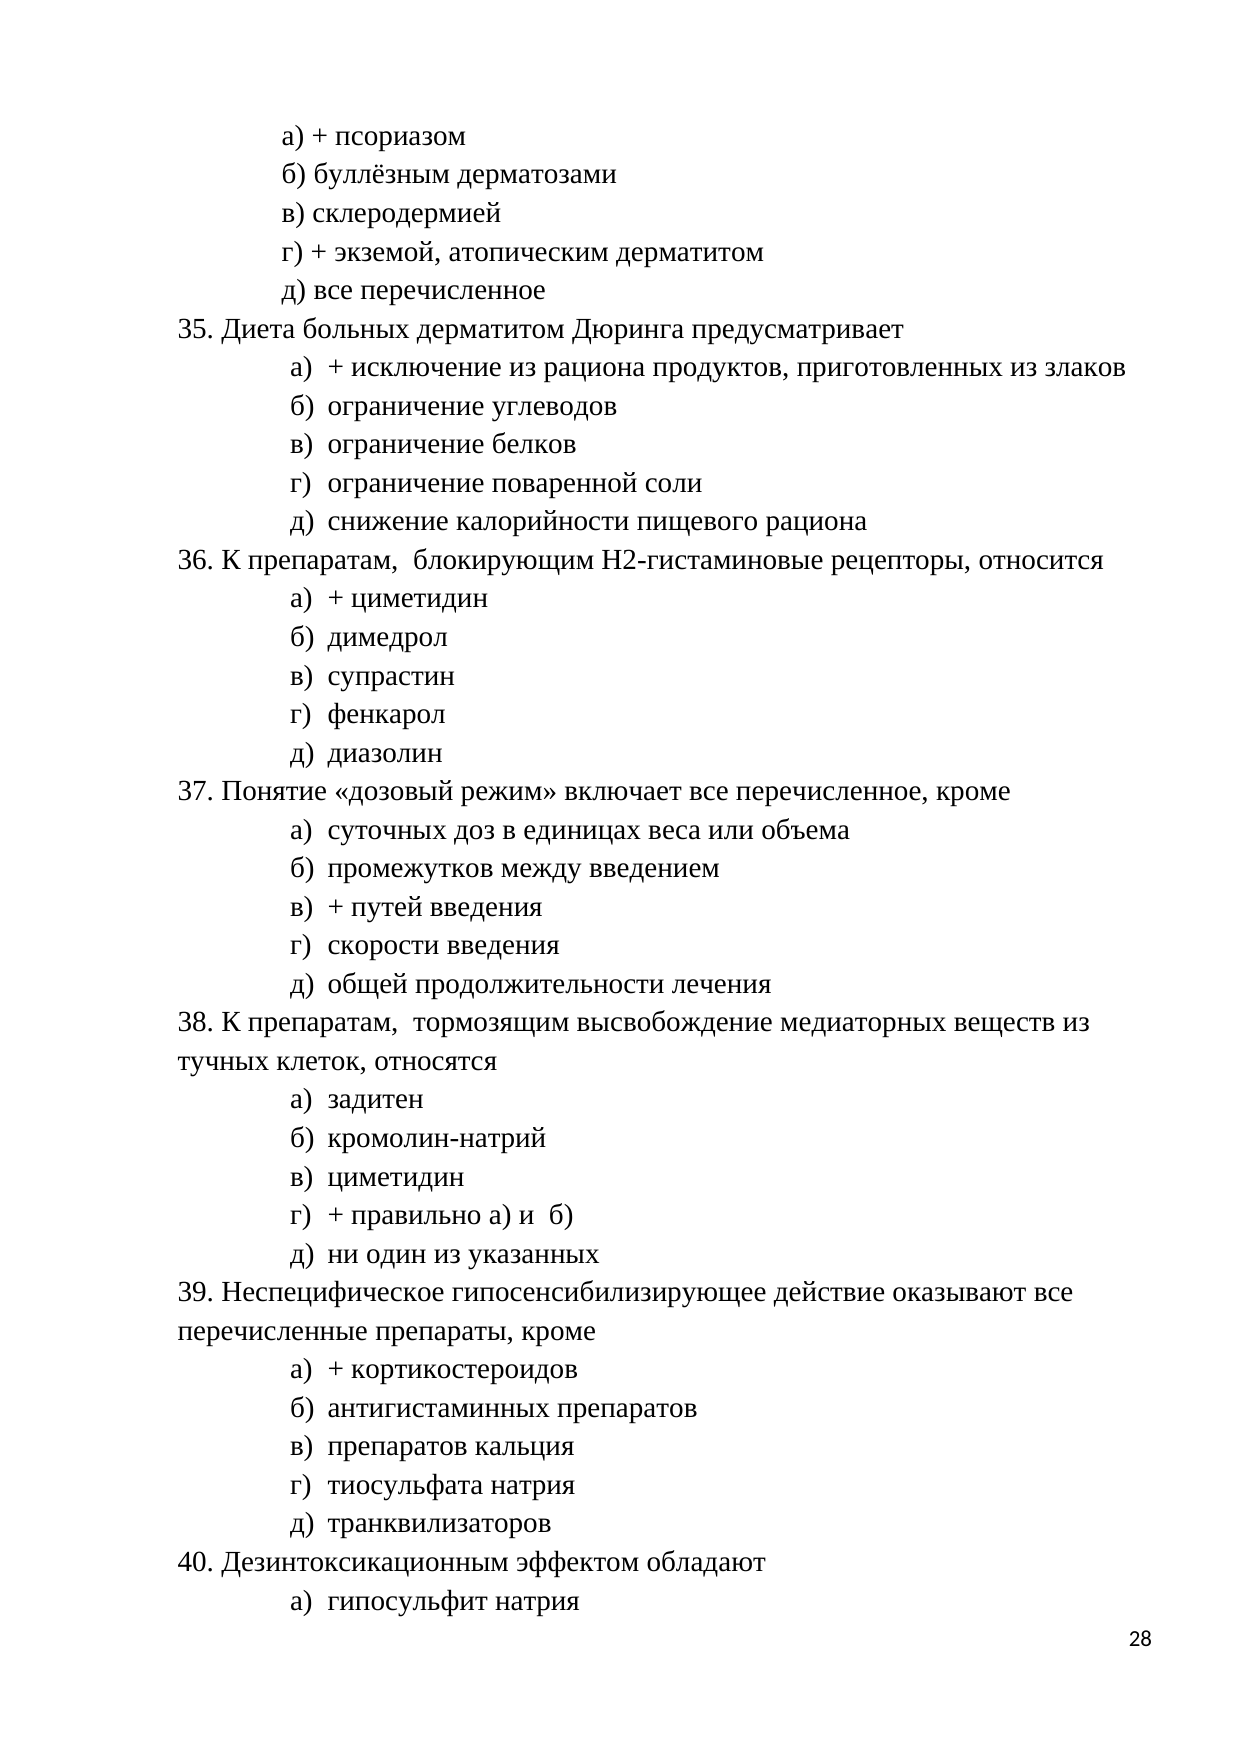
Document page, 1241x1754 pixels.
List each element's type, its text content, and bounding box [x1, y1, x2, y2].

list димедрол [290, 619, 1152, 653]
list кромолин-натрий [290, 1120, 1152, 1154]
text 35. Диета больных дерматитом Дюринга предусматривает [177, 311, 1152, 344]
list супрастин [290, 658, 1152, 691]
list + исключение из рациона продуктов, приготовленных из злаков [290, 349, 1152, 383]
text 36. К препаратам, блокирующим Н2-гистаминовые рецепторы, относится [177, 542, 1152, 576]
list диазолин [290, 735, 1152, 768]
list общей продолжительности лечения [290, 966, 1152, 999]
list фенкарол [290, 696, 1152, 730]
list + путей введения [290, 889, 1152, 922]
text 40. Дезинтоксикационным эффектом обладают [177, 1544, 1152, 1578]
list транквилизаторов [290, 1506, 1152, 1539]
list гипосульфит натрия [290, 1583, 1152, 1616]
list задитен [290, 1082, 1152, 1115]
list промежутков между введением [290, 850, 1152, 884]
list тиосульфата натрия [290, 1467, 1152, 1501]
list скорости введения [290, 927, 1152, 961]
text 37. Понятие «дозовый режим» включает все перечисленное, кроме [177, 773, 1152, 807]
list в) склеродермией [252, 195, 1152, 229]
text 38. К препаратам, тормозящим высвобождение медиаторных веществ из тучных клеток, относятся [177, 1004, 1152, 1077]
list д) все перечисленное [252, 272, 1152, 306]
text 39. Неспецифическое гипосенсибилизирующее действие оказывают все перечисленные препараты, кроме [177, 1274, 1152, 1346]
list г) + экземой, атопическим дерматитом [252, 234, 1152, 267]
list снижение калорийности пищевого рациона [290, 503, 1152, 537]
list ни один из указанных [290, 1236, 1152, 1269]
list + циметидин [290, 581, 1152, 614]
list ограничение поваренной соли [290, 465, 1152, 498]
list б) буллёзным дерматозами [252, 157, 1152, 190]
list а) + псориазом [252, 118, 1152, 152]
list циметидин [290, 1159, 1152, 1192]
list суточных доз в единицах веса или объема [290, 812, 1152, 845]
list + правильно а) и б) [290, 1197, 1152, 1231]
list ограничение углеводов [290, 388, 1152, 421]
list + кортикостероидов [290, 1351, 1152, 1385]
list препаратов кальция [290, 1428, 1152, 1462]
list антигистаминных препаратов [290, 1390, 1152, 1423]
list ограничение белков [290, 426, 1152, 460]
